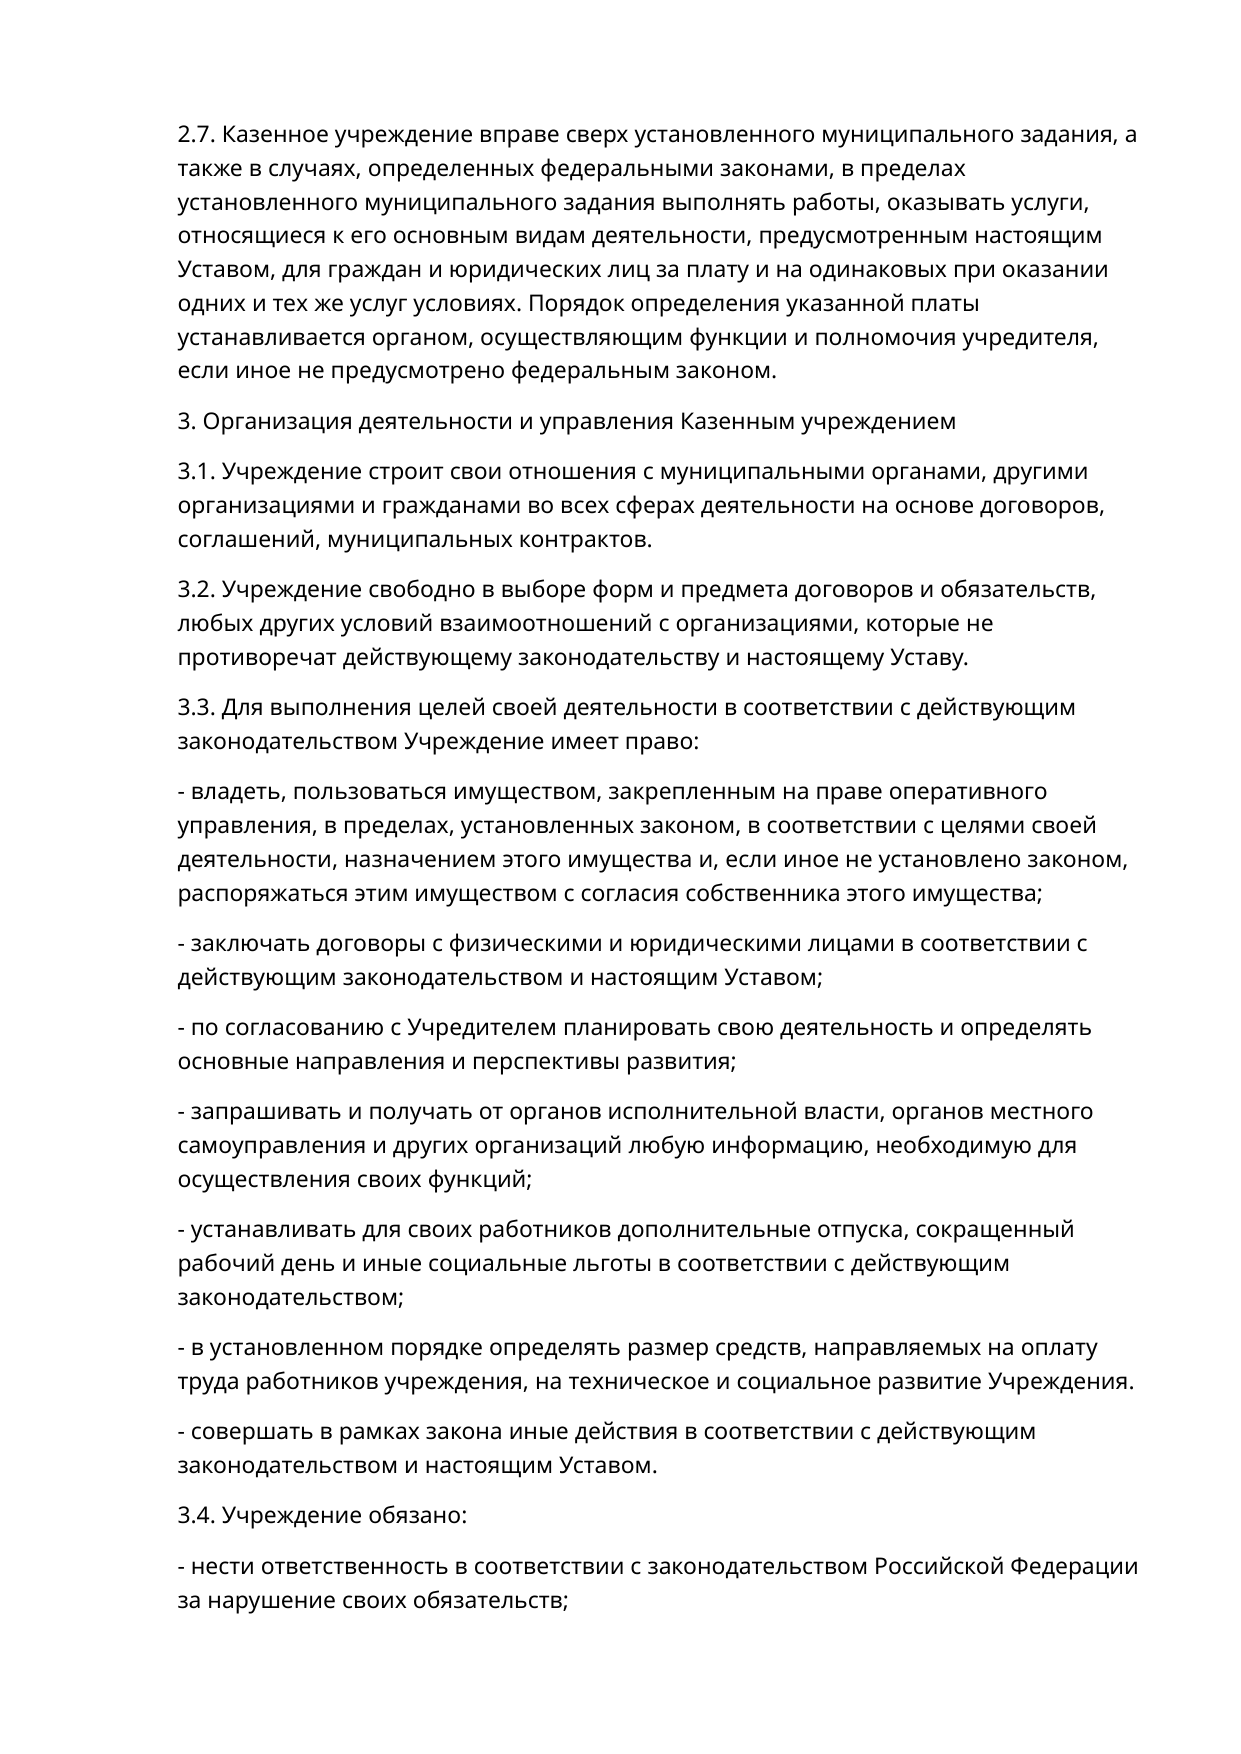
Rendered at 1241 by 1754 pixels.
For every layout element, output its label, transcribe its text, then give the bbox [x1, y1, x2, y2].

text 2.7. Казенное учреждение вправе сверх установленного муниципального задания, а также в случаях, определенных федеральными законами, в пределах установленного муниципального задания выполнять работы, оказывать услуги, относящиеся к его основным видам деятельности, предусмотренным настоящим Уставом, для граждан и юридических лиц за плату и на одинаковых при оказании одних и тех же услуг условиях. Порядок определения указанной платы устанавливается органом, осуществляющим функции и полномочия учредителя, если иное не предусмотрено федеральным законом. [177, 118, 1152, 386]
text - заключать договоры с физическими и юридическими лицами в соответствии с действующим законодательством и настоящим Уставом; [177, 927, 1152, 992]
text - нести ответственность в соответствии с законодательством Российской Федерации за нарушение своих обязательств; [177, 1550, 1152, 1615]
text - запрашивать и получать от органов исполнительной власти, органов местного самоуправления и других организаций любую информацию, необходимую для осуществления своих функций; [177, 1095, 1152, 1194]
text - в установленном порядке определять размер средств, направляемых на оплату труда работников учреждения, на техническое и социальное развитие Учреждения. [177, 1331, 1152, 1396]
text 3.1. Учреждение строит свои отношения с муниципальными органами, другими организациями и гражданами во всех сферах деятельности на основе договоров, соглашений, муниципальных контрактов. [177, 455, 1152, 554]
text - устанавливать для своих работников дополнительные отпуска, сокращенный рабочий день и иные социальные льготы в соответствии с действующим законодательством; [177, 1213, 1152, 1312]
text 3.3. Для выполнения целей своей деятельности в соответствии с действующим законодательством Учреждение имеет право: [177, 691, 1152, 756]
text 3. Организация деятельности и управления Казенным учреждением [177, 405, 1152, 436]
text - совершать в рамках закона иные действия в соответствии с действующим законодательством и настоящим Уставом. [177, 1415, 1152, 1480]
text - владеть, пользоваться имуществом, закрепленным на праве оперативного управления, в пределах, установленных законом, в соответствии с целями своей деятельности, назначением этого имущества и, если иное не установлено законом, распоряжаться этим имуществом с согласия собственника этого имущества; [177, 775, 1152, 908]
text - по согласованию с Учредителем планировать свою деятельность и определять основные направления и перспективы развития; [177, 1011, 1152, 1076]
text 3.4. Учреждение обязано: [177, 1499, 1152, 1531]
text 3.2. Учреждение свободно в выборе форм и предмета договоров и обязательств, любых других условий взаимоотношений с организациями, которые не противоречат действующему законодательству и настоящему Уставу. [177, 573, 1152, 672]
